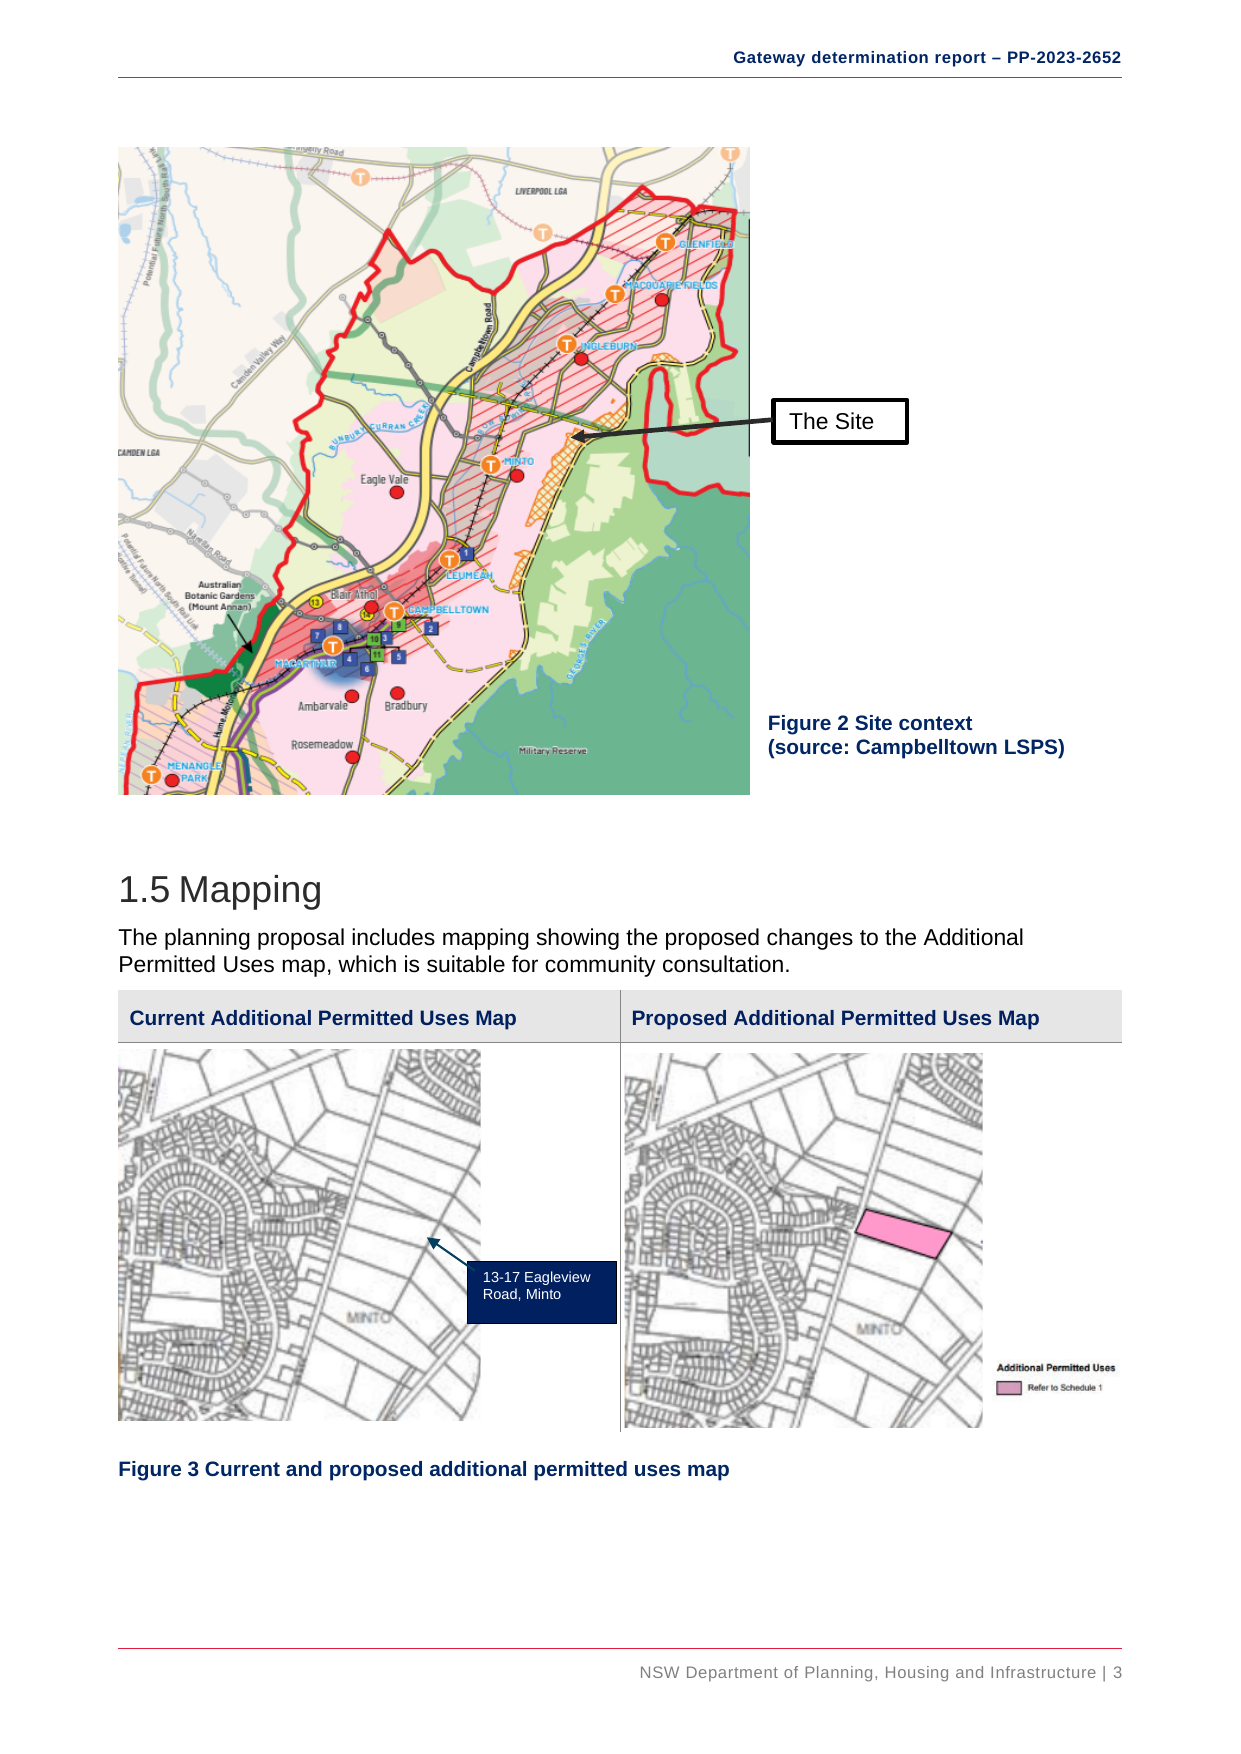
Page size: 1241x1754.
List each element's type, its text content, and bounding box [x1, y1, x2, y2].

picture [118, 1049, 481, 1421]
table_header Proposed Additional Permitted Uses Map [621, 990, 1122, 1042]
subtitle Mapping [118, 868, 1122, 911]
table_header Current Additional Permitted Uses Map [118, 990, 620, 1042]
text The planning proposal includes mapping showing the proposed changes to the map, which is suitable for community consultation. [118, 923, 1122, 977]
picture [118, 147, 750, 795]
table_cell [621, 1043, 1122, 1432]
table_cell [118, 1043, 620, 1432]
picture [624, 1053, 983, 1428]
text Figure 3 Current and proposed additional permitted uses map [118, 1457, 1122, 1481]
picture [991, 1351, 1122, 1404]
